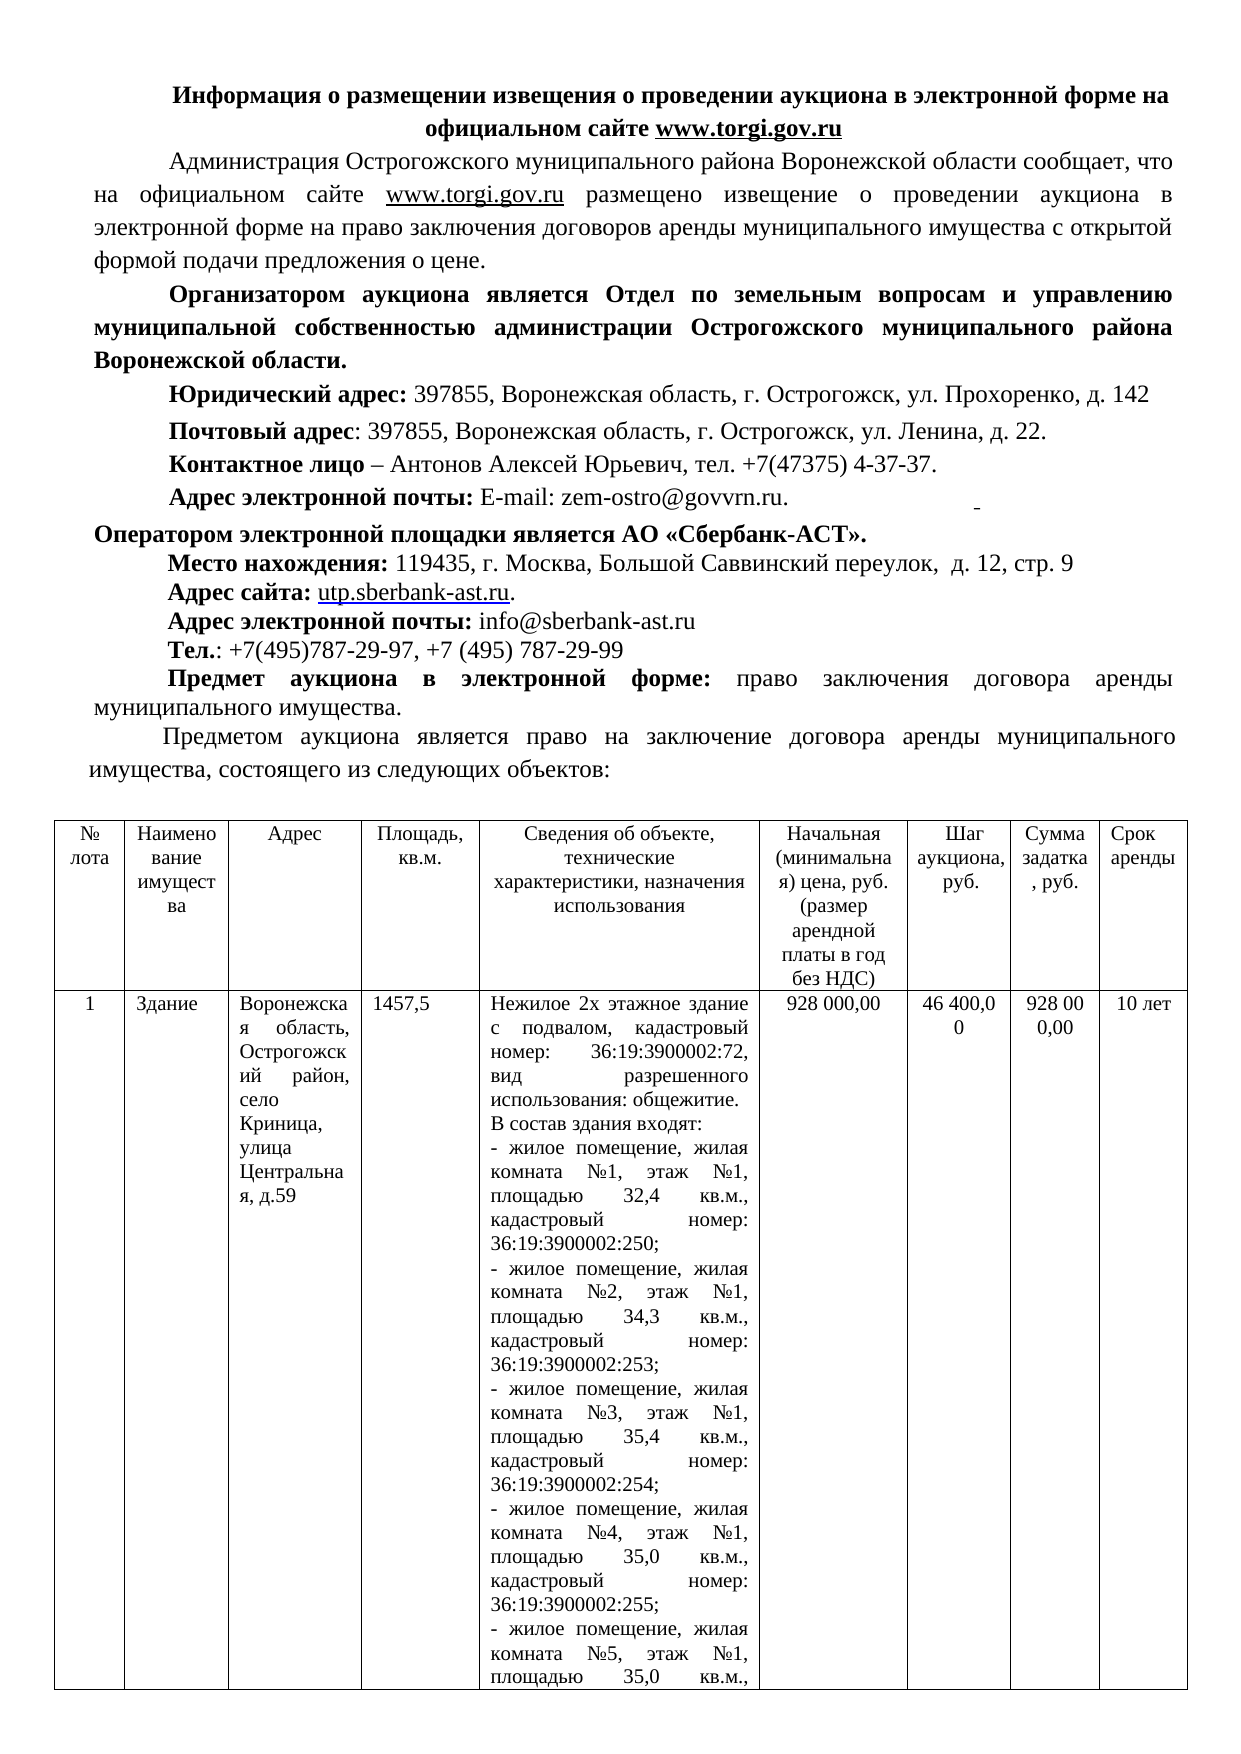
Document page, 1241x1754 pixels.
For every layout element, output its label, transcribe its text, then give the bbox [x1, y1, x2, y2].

table_header Сведения об объекте, технические характеристики, назначения использования [480, 821, 759, 990]
text Адрес электронной почты: E-mail: zem-ostro@govvrn.ru. [168, 482, 1190, 511]
table_cell 928 000,00 [1011, 991, 1099, 1688]
text Предмет аукциона в электронной форме: право заключения договора аренды муниципального имущества. [93, 663, 1173, 721]
table_header Сумма задатка, руб. [1011, 821, 1099, 990]
text Место нахождения: 119435, г. Москва, Большой Саввинский переулок, д. 12, стр. 9 [167, 549, 1190, 577]
text Организатором аукциона является Отдел по земельным вопросам и управлению муниципальной собственностью администрации Острогожского муниципального района Воронежской области. [93, 279, 1173, 374]
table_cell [229, 991, 361, 1688]
table_cell 10 лет [1100, 991, 1187, 1688]
text Администрация Острогожского муниципального района Воронежской области сообщает, что на официальном сайте www.torgi.gov.ru размещено извещение о проведении аукциона в электронной форме на право заключения договоров аренды муниципального имущества с открытой формой подачи предложения о цене. [93, 146, 1173, 274]
table_header Наименование имущества [125, 821, 228, 990]
table_cell 1457,5 [362, 991, 479, 1688]
table_header Шаг аукциона, руб. [908, 821, 1010, 990]
table_cell 1 [55, 991, 124, 1688]
text Адрес сайта: utp.sberbank-ast.ru. [167, 577, 1190, 606]
text Юридический адрес: 397855, Воронежская область, г. Острогожск, ул. Прохоренко, д. 142 [93, 379, 1173, 408]
text Информация о размещении извещения о проведении аукциона в электронной форме на официальном сайте www.torgi.gov.ru [93, 80, 1173, 142]
table_header Адрес [229, 821, 361, 990]
text Адрес электронной почты: info@sberbank-ast.ru [167, 606, 1190, 635]
table_header Начальная (минимальная) цена, руб. (размер арендной платы в год без НДС) [760, 821, 907, 990]
text Контактное лицо – Антонов Алексей Юрьевич, тел. +7(47375) 4-37-37. [168, 449, 1190, 478]
text Тел.: +7(495)787-29-97, +7 (495) 787-29-99 [167, 635, 1190, 663]
table_header Площадь, кв.м. [362, 821, 479, 990]
text Почтовый адрес: 397855, Воронежская область, г. Острогожск, ул. Ленина, д. 22. [93, 416, 1173, 445]
table_cell Здание [125, 991, 228, 1688]
table_cell 46 400,00 [908, 991, 1010, 1688]
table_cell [480, 991, 759, 1688]
table_cell 928 000,00 [760, 991, 907, 1688]
table_header Срок аренды [1100, 821, 1187, 990]
subtitle Оператором электронной площадки является АО «Сбербанк-АСТ». [93, 520, 1190, 549]
text Предметом аукциона является право на заключение договора аренды муниципального имущества, состоящего из следующих объектов: [89, 721, 1176, 783]
table_header № лота [55, 821, 124, 990]
